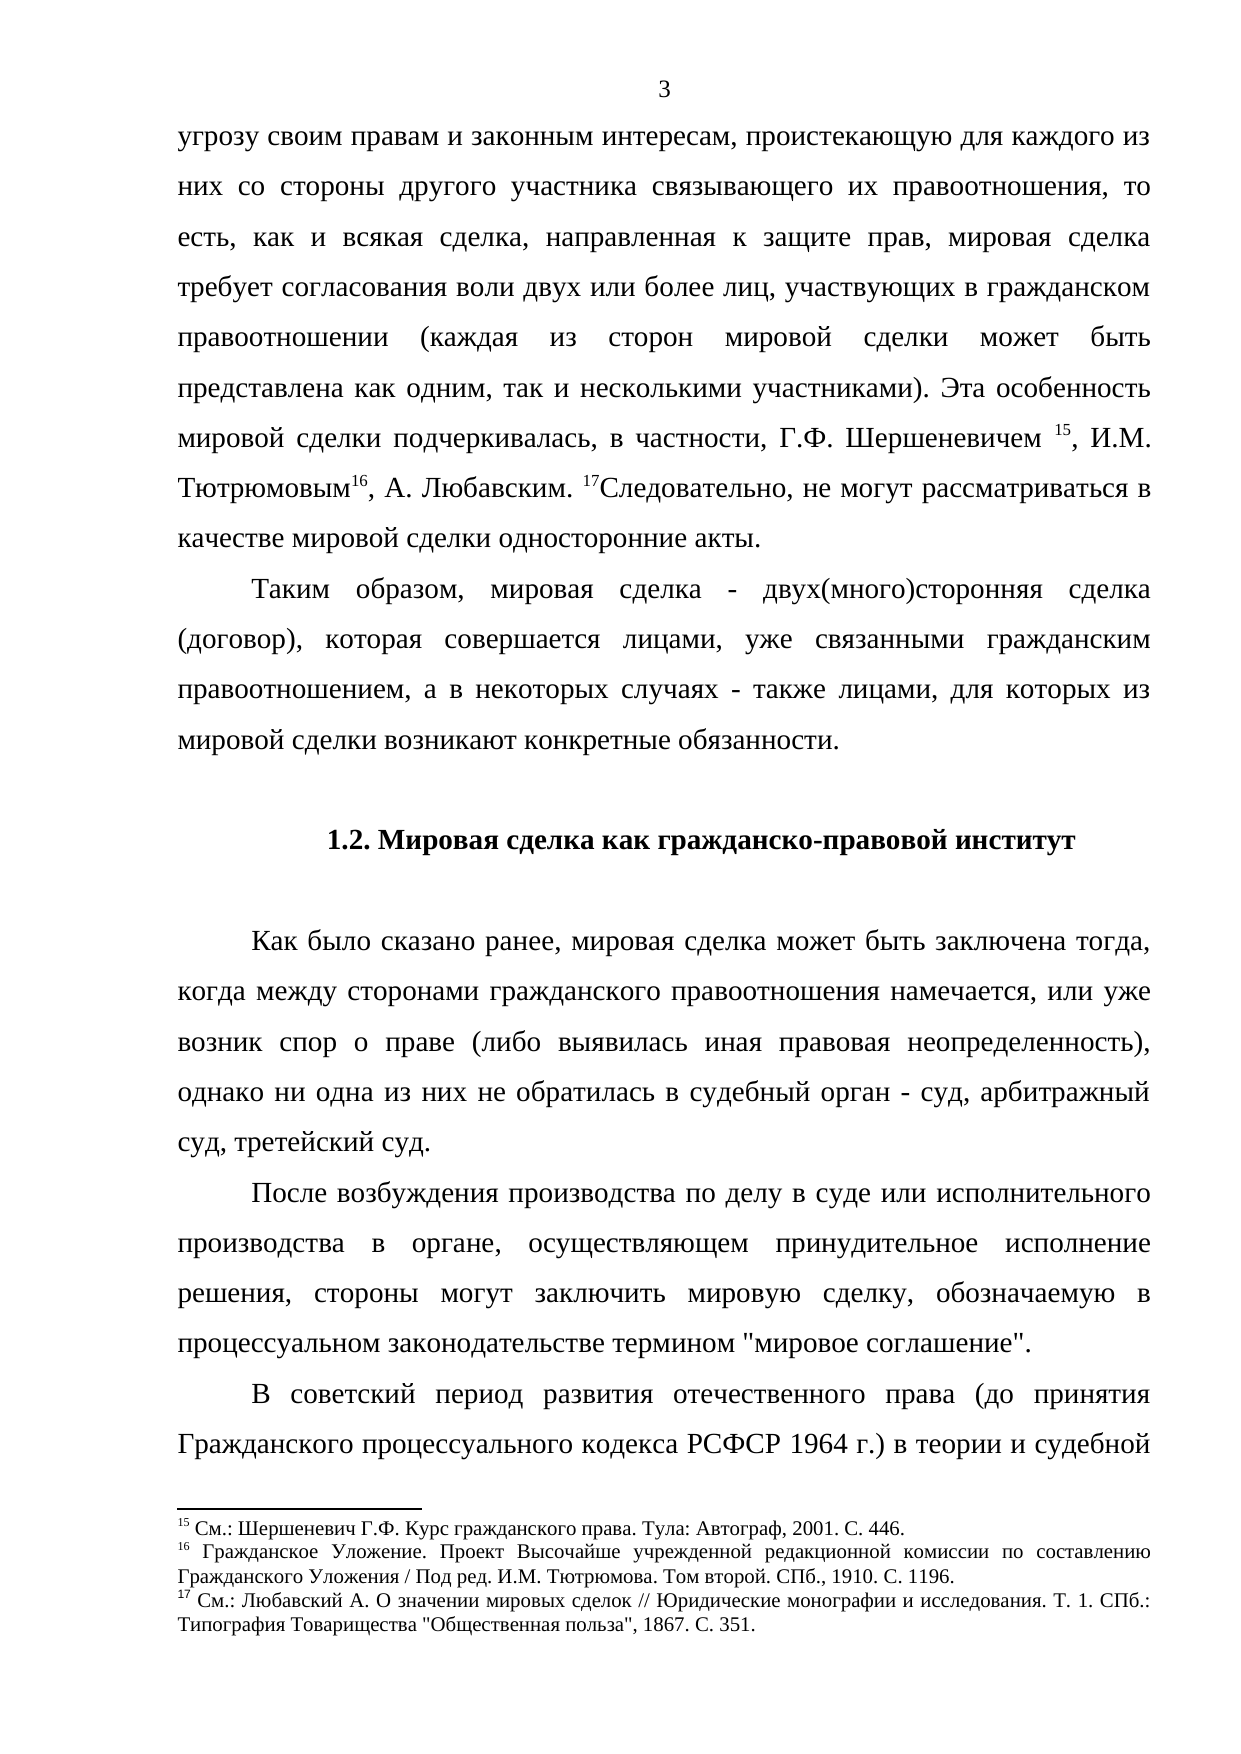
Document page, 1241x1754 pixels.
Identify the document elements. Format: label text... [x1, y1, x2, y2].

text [177, 118, 1152, 554]
text 1.2. Мировая сделка как гражданско-правовой институт [177, 822, 1152, 856]
text Как было сказано ранее, мировая сделка может быть заключена тогда, когда между сторонами гражданского правоотношения намечается, или уже возник спор о праве (либо выявилась иная правовая неопределенность), однако ни одна из них не обратилась в судебный орган - суд, арбитражный суд, третейский суд. [177, 923, 1152, 1158]
text После возбуждения производства по делу в суде или исполнительного производства в органе, осуществляющем принудительное исполнение решения, стороны могут заключить мировую сделку, обозначаемую в процессуальном законодательстве термином "мировое соглашение". [177, 1175, 1152, 1359]
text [177, 1376, 1152, 1460]
text Таким образом, мировая сделка - двух(много)сторонняя сделка (договор), которая совершается лицами, уже связанными гражданским правоотношением, а в некоторых случаях - также лицами, для которых из мировой сделки возникают конкретные обязанности. [177, 571, 1152, 755]
